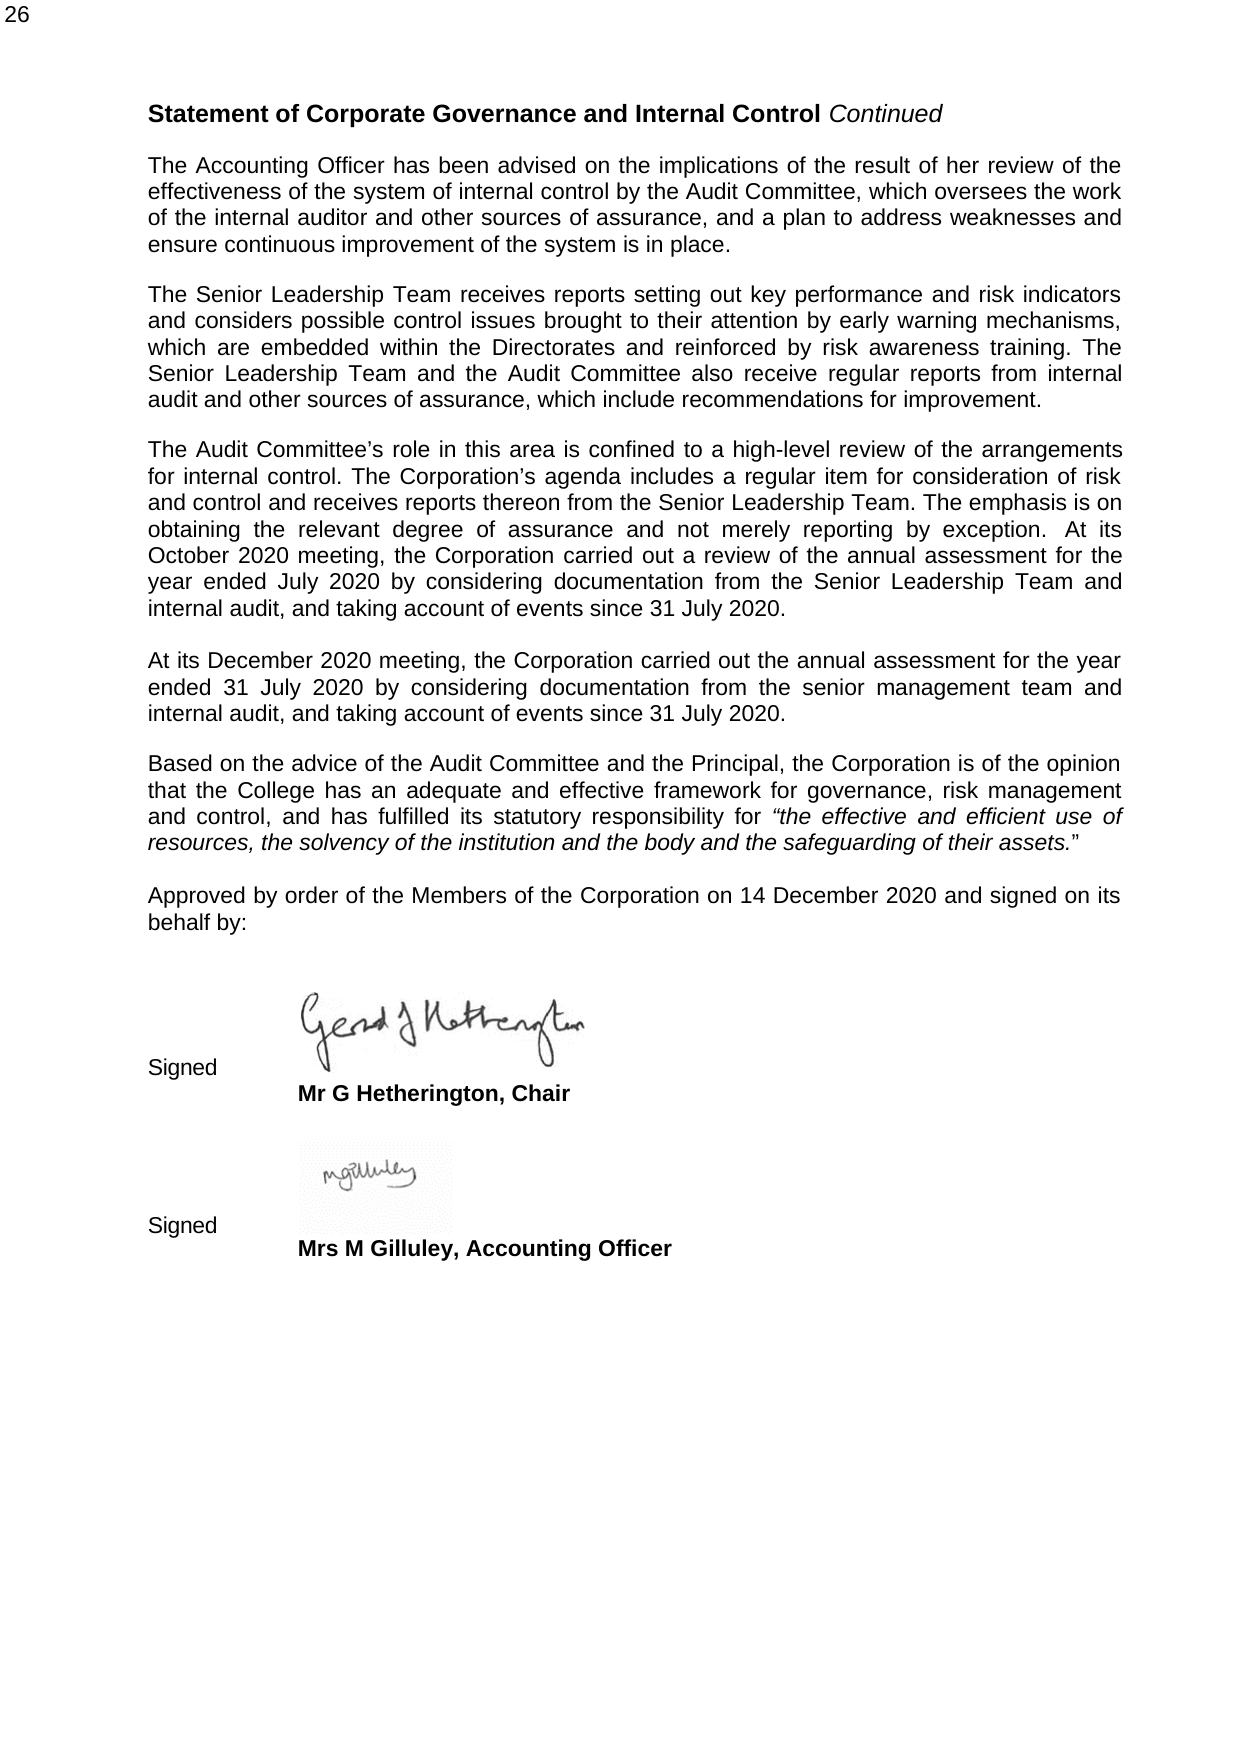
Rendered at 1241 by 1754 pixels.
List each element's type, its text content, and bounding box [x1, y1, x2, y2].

subtitle Statement of Corporate Governance and Internal Control Continued [148, 99, 1203, 128]
subtitle Mr G Hetherington, Chair [298, 1080, 1203, 1106]
text Approved by order of the Members of the Corporation on 14 December 2020 and signed on its behalf by: [148, 882, 1123, 935]
text The Audit Committee’s role in this area is confined to a high-level review of the arrangements for internal control. The Corporation’s agenda includes a regular item for consideration of risk and control and receives reports thereon from the Senior Leadership Team. The emphasis is on obtaining the relevant degree of assurance and not merely reporting by exception. At its October 2020 meeting, the Corporation carried out a review of the annual assessment for the year ended July 2020 by considering documentation from the Senior Leadership Team and internal audit, and taking account of events since 31 July 2020. [148, 436, 1123, 621]
text Signed [148, 1053, 218, 1080]
text Based on the advice of the Audit Committee and the Principal, the Corporation is of the opinion that the College has an adequate and effective framework for governance, risk management and control, and has fulfilled its statutory responsibility for “the effective and efficient use of resources, the solvency of the institution and the body and the safeguarding of their assets.” [148, 750, 1122, 856]
text The Accounting Officer has been advised on the implications of the result of her review of the effectiveness of the system of internal control by the Audit Committee, which oversees the work of the internal auditor and other sources of assurance, and a plan to address weaknesses and ensure continuous improvement of the system is in place. [148, 152, 1123, 257]
text Signed [148, 1212, 218, 1238]
picture [299, 1142, 453, 1234]
picture [299, 991, 585, 1073]
text The Senior Leadership Team receives reports setting out key performance and risk indicators and considers possible control issues brought to their attention by early warning mechanisms, which are embedded within the Directorates and reinforced by risk awareness training. The Senior Leadership Team and the Audit Committee also receive regular reports from internal audit and other sources of assurance, which include recommendations for improvement. [148, 281, 1123, 412]
text At its December 2020 meeting, the Corporation carried out the annual assessment for the year ended 31 July 2020 by considering documentation from the senior management team and internal audit, and taking account of events since 31 July 2020. [148, 647, 1122, 726]
text Mrs M Gilluley, Accounting Officer [298, 1140, 1203, 1261]
